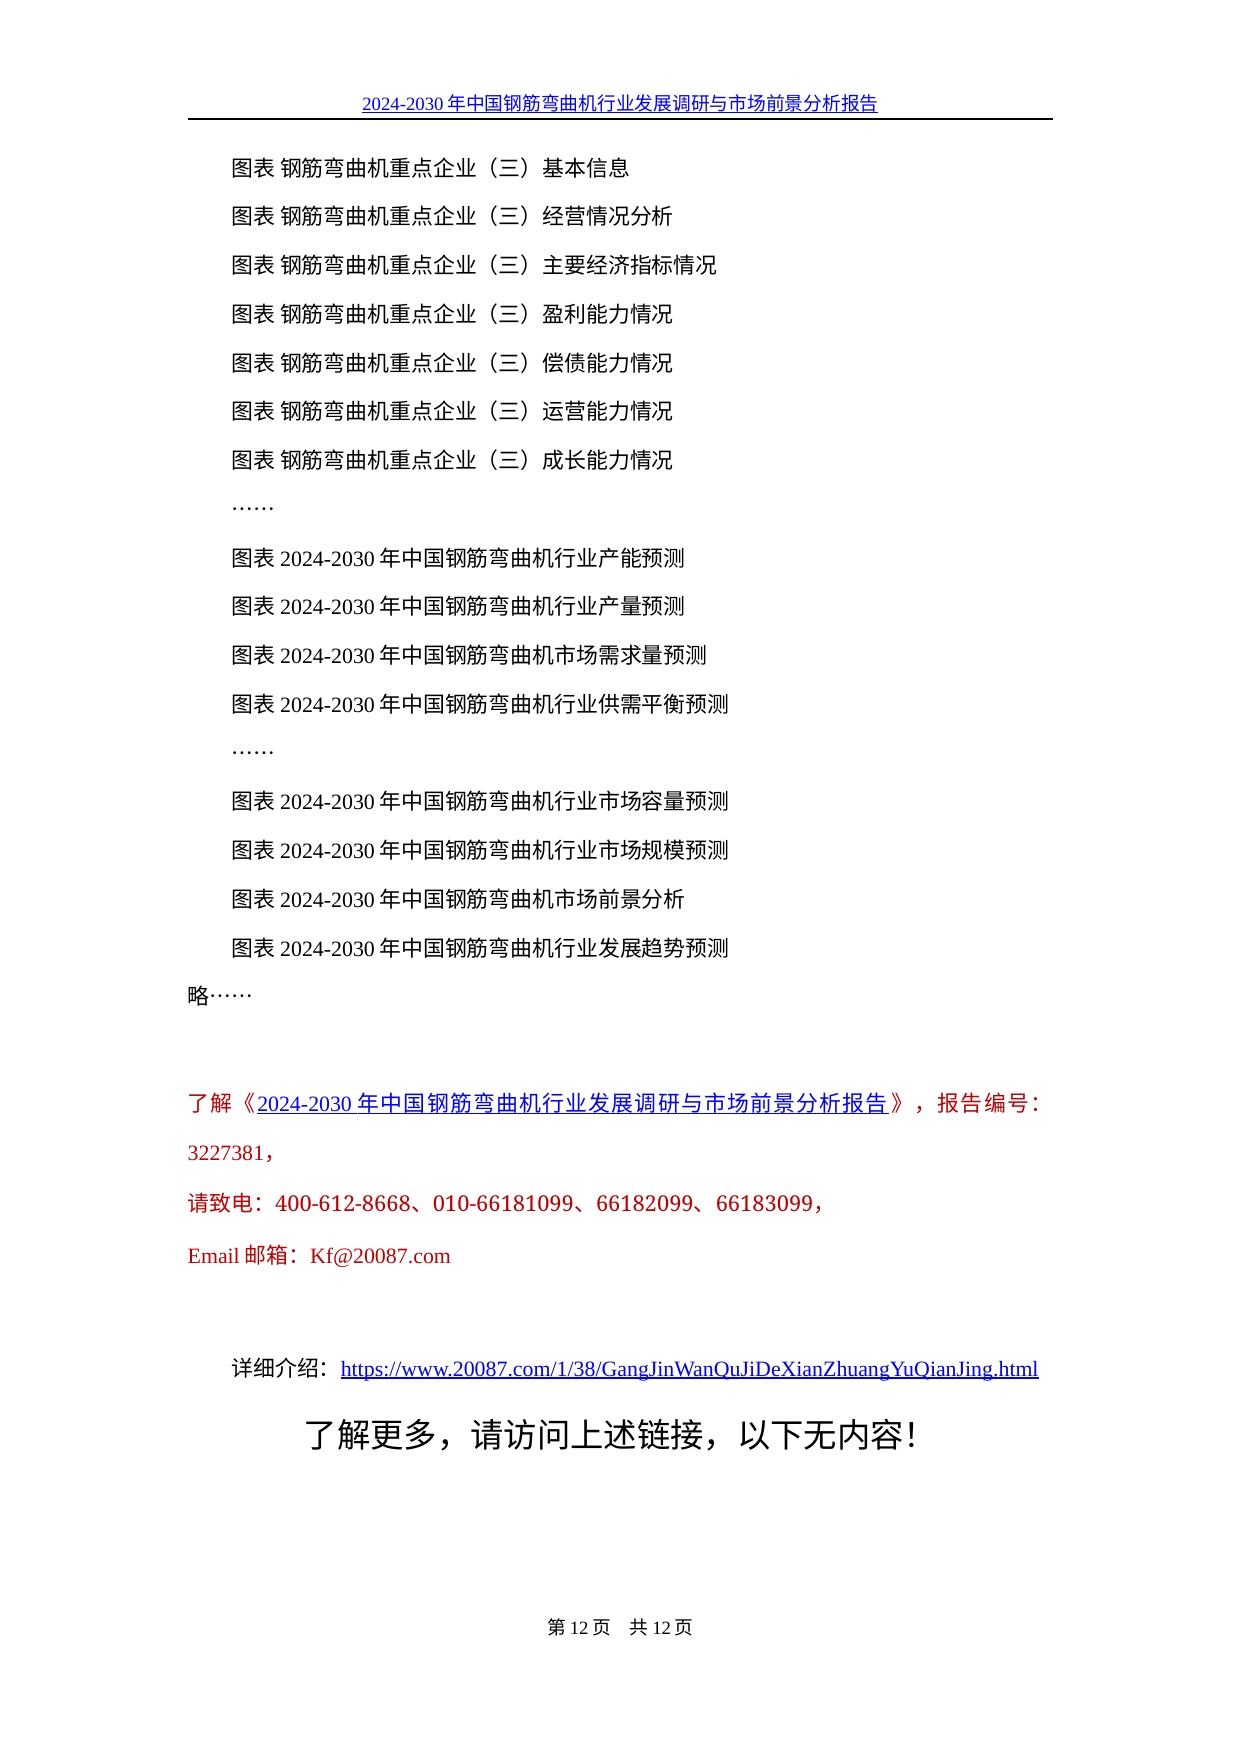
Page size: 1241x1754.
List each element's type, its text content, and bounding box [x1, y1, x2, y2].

text 详细介绍：https://www.20087.com/1/38/GangJinWanQuJiDeXianZhuangYuQianJing.html [187, 1350, 1053, 1383]
title 了解更多，请访问上述链接，以下无内容！ [187, 1400, 1053, 1465]
text Email邮箱：Kf@20087.com [187, 1237, 1053, 1270]
text 了解《2024-2030年中国钢筋弯曲机行业发展调研与市场前景分析报告》，报告编号：3227381， [187, 1085, 1053, 1167]
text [187, 150, 1053, 1011]
text 请致电：400-612-8668、010-66181099、66182099、66183099， [187, 1186, 1053, 1218]
